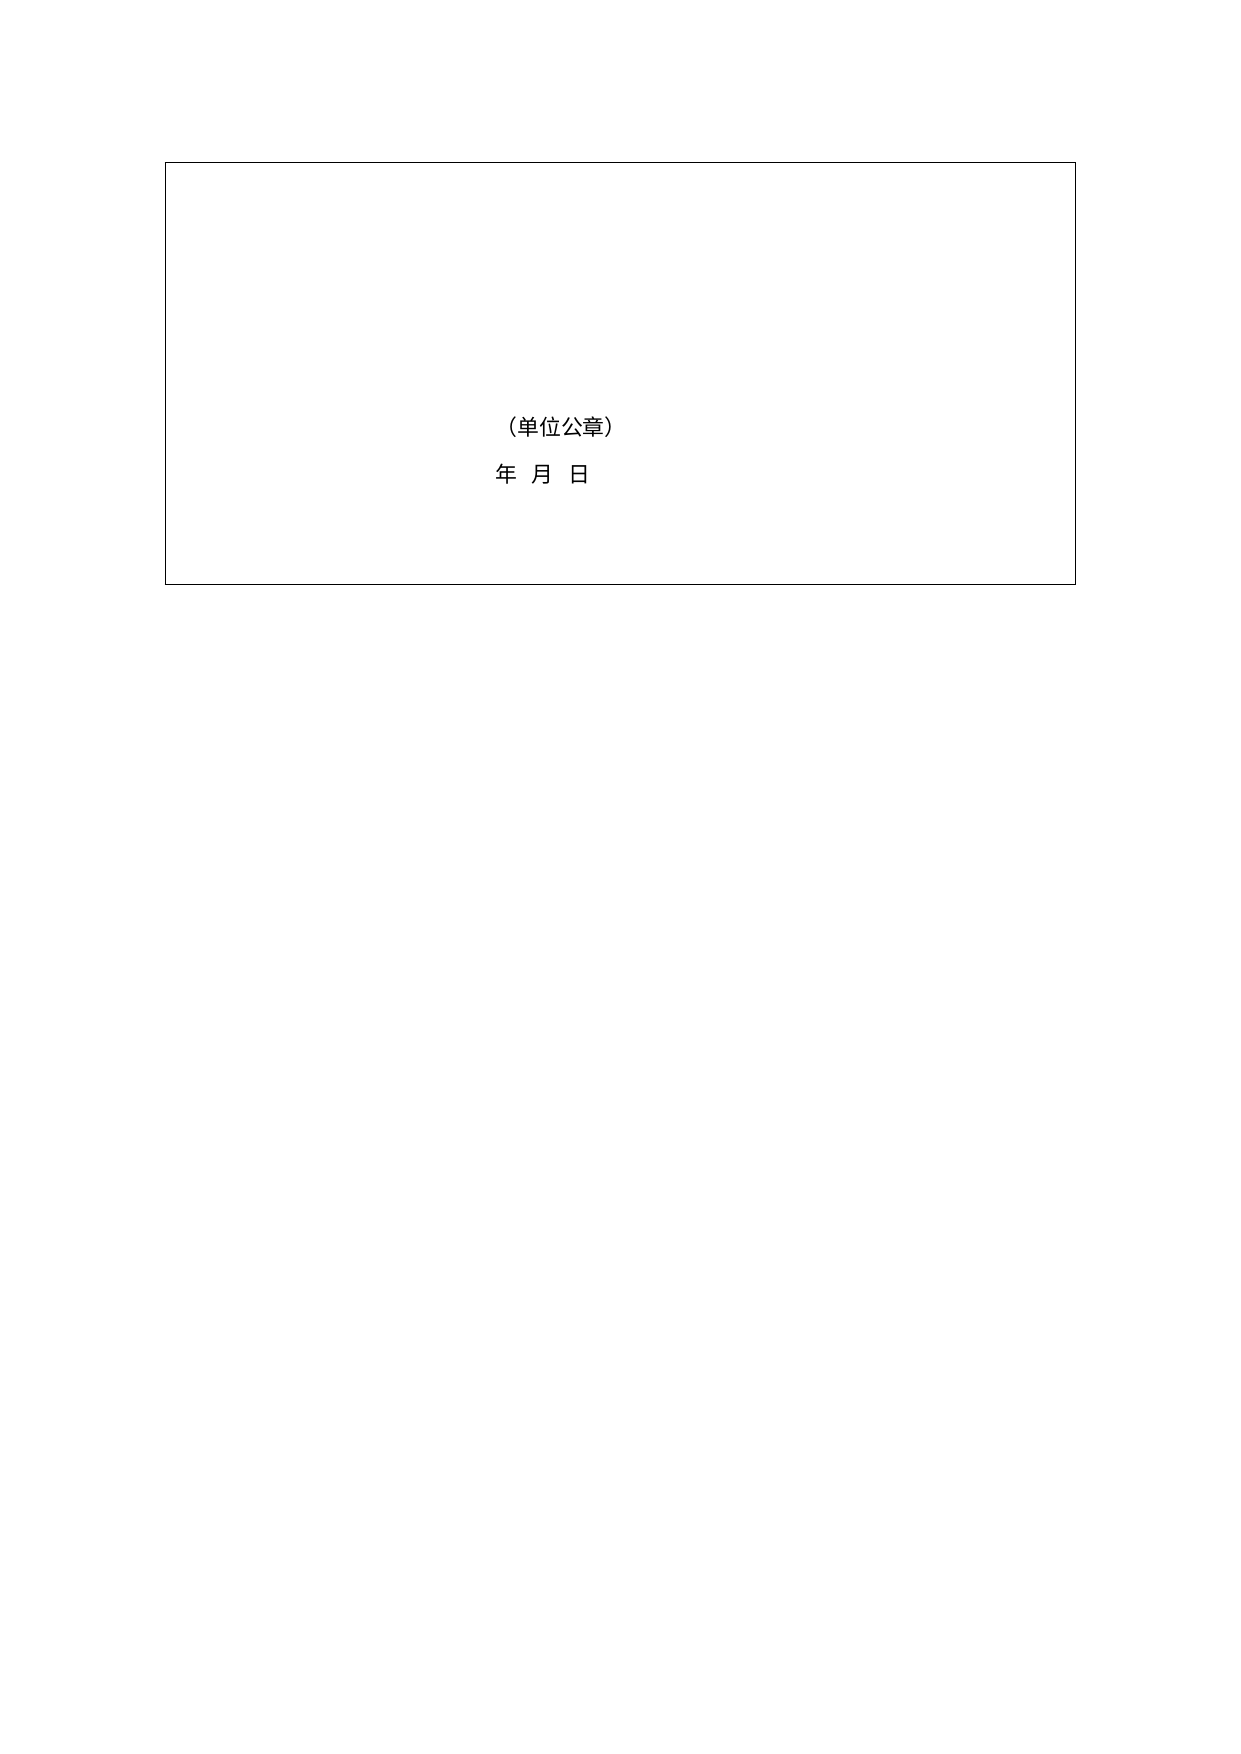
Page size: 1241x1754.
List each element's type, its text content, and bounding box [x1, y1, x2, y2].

table_header （单位公章） 年 月 日 [166, 163, 1075, 583]
